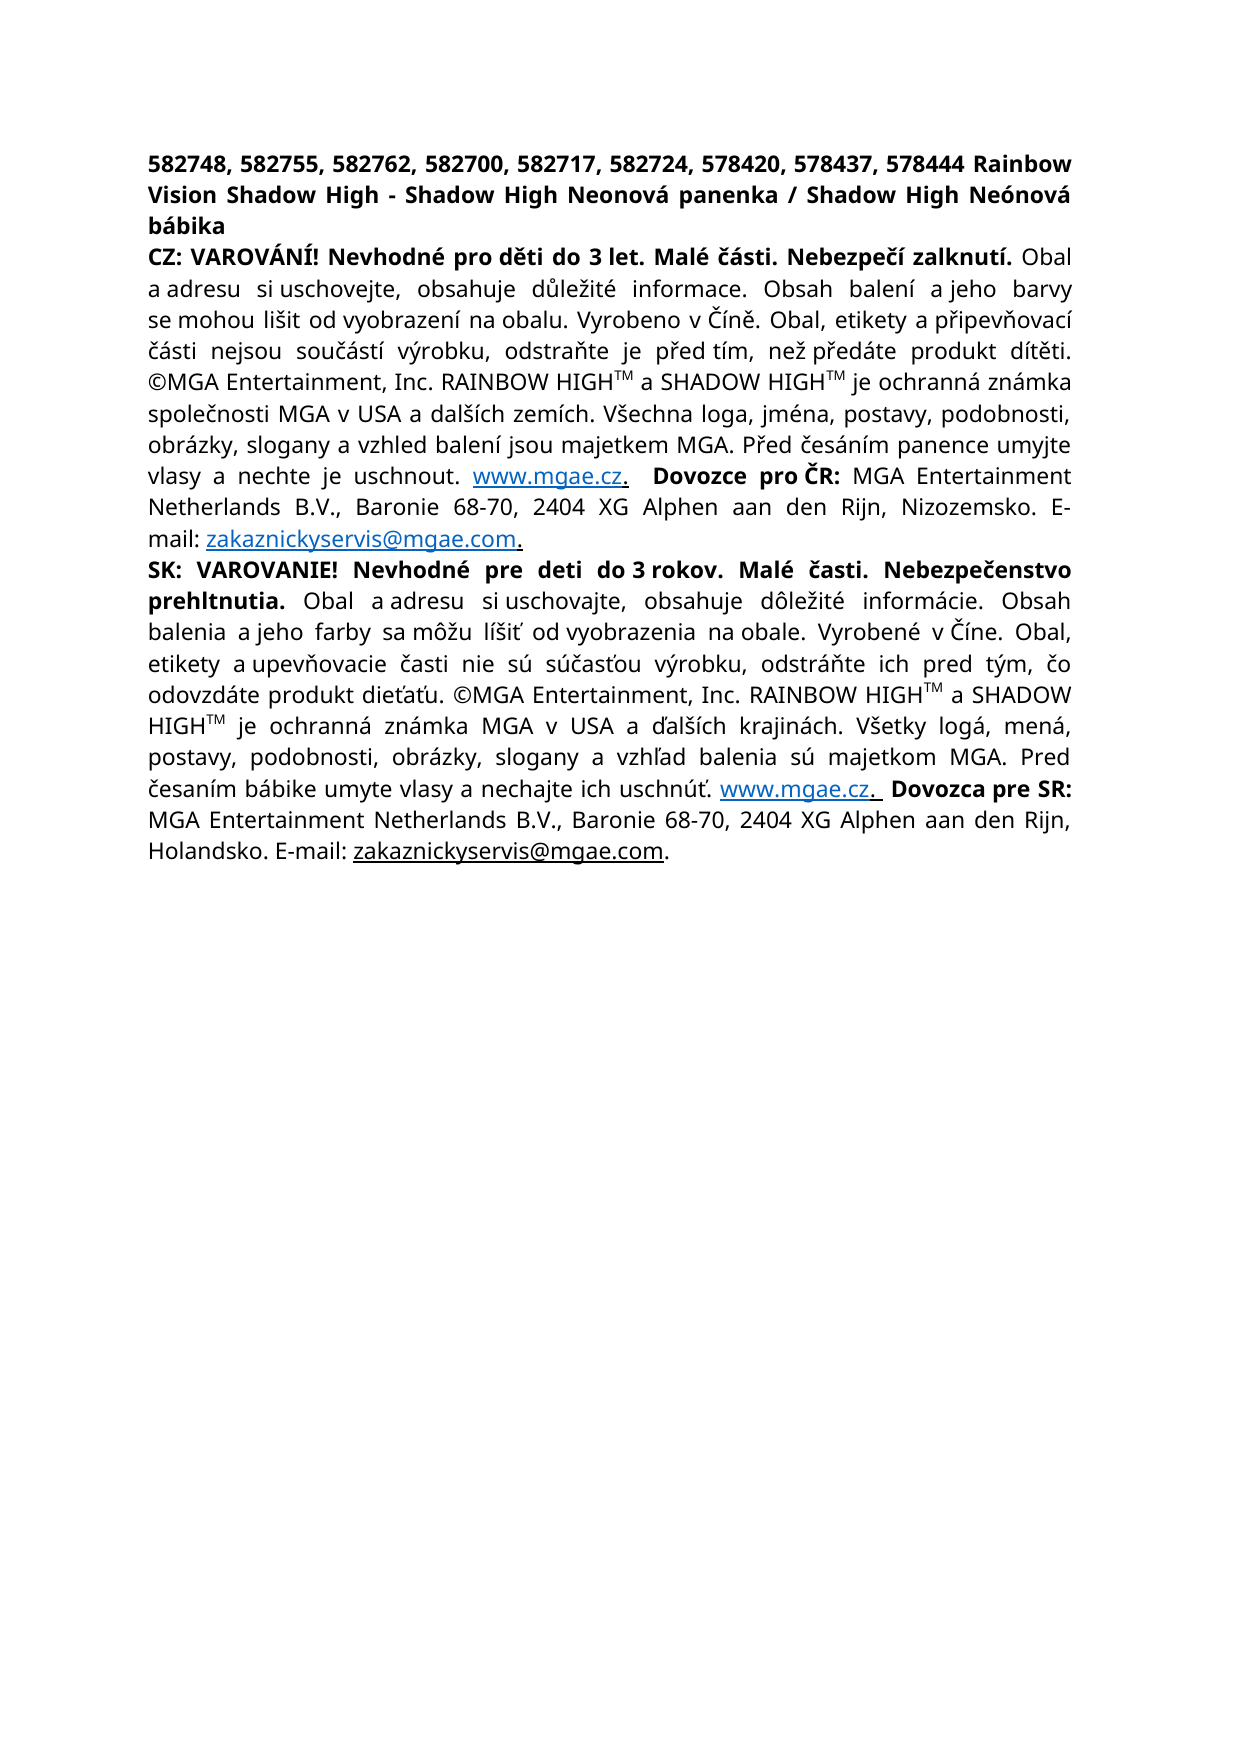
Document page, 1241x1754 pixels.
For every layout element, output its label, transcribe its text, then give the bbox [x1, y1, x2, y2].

text CZ: VAROVÁNÍ! Nevhodné pro děti do 3 let. Malé části. Nebezpečí zalknutí. Obal a adresu si uschovejte, obsahuje důležité informace. Obsah balení a jeho barvy se mohou lišit od vyobrazení na obalu. Vyrobeno v Číně. Obal, etikety a připevňovací části nejsou součástí výrobku, odstraňte je před tím, než předáte produkt dítěti. ©MGA Entertainment, Inc. RAINBOW HIGHTM a SHADOW HIGHTM je ochranná známka společnosti MGA v USA a dalších zemích. Všechna loga, jména, postavy, podobnosti, obrázky, slogany a vzhled balení jsou majetkem MGA. Před česáním panence umyjte vlasy a nechte je uschnout. www.mgae.cz. Dovozce pro ČR: MGA Entertainment Netherlands B.V., Baronie 68-70, 2404 XG Alphen aan den Rijn, Nizozemsko. E-mail: zakaznickyservis@mgae.com. [148, 241, 1072, 554]
text 582748, 582755, 582762, 582700, 582717, 582724, 578420, 578437, 578444 Rainbow Vision Shadow High - Shadow High Neonová panenka / Shadow High Neónová bábika [148, 148, 1072, 241]
text SK: VAROVANIE! Nevhodné pre deti do 3 rokov. Malé časti. Nebezpečenstvo prehltnutia. Obal a adresu si uschovajte, obsahuje dôležité informácie. Obsah balenia a jeho farby sa môžu líšiť od vyobrazenia na obale. Vyrobené v Číne. Obal, etikety a upevňovacie časti nie sú súčasťou výrobku, odstráňte ich pred tým, čo odovzdáte produkt dieťaťu. ©MGA Entertainment, Inc. RAINBOW HIGHTM a SHADOW HIGHTM je ochranná známka MGA v USA a ďalších krajinách. Všetky logá, mená, postavy, podobnosti, obrázky, slogany a vzhľad balenia sú majetkom MGA. Pred česaním bábike umyte vlasy a nechajte ich uschnúť. www.mgae.cz. Dovozca pre SR: MGA Entertainment Netherlands B.V., Baronie 68-70, 2404 XG Alphen aan den Rijn, Holandsko. E-mail: zakaznickyservis@mgae.com. [148, 554, 1072, 866]
